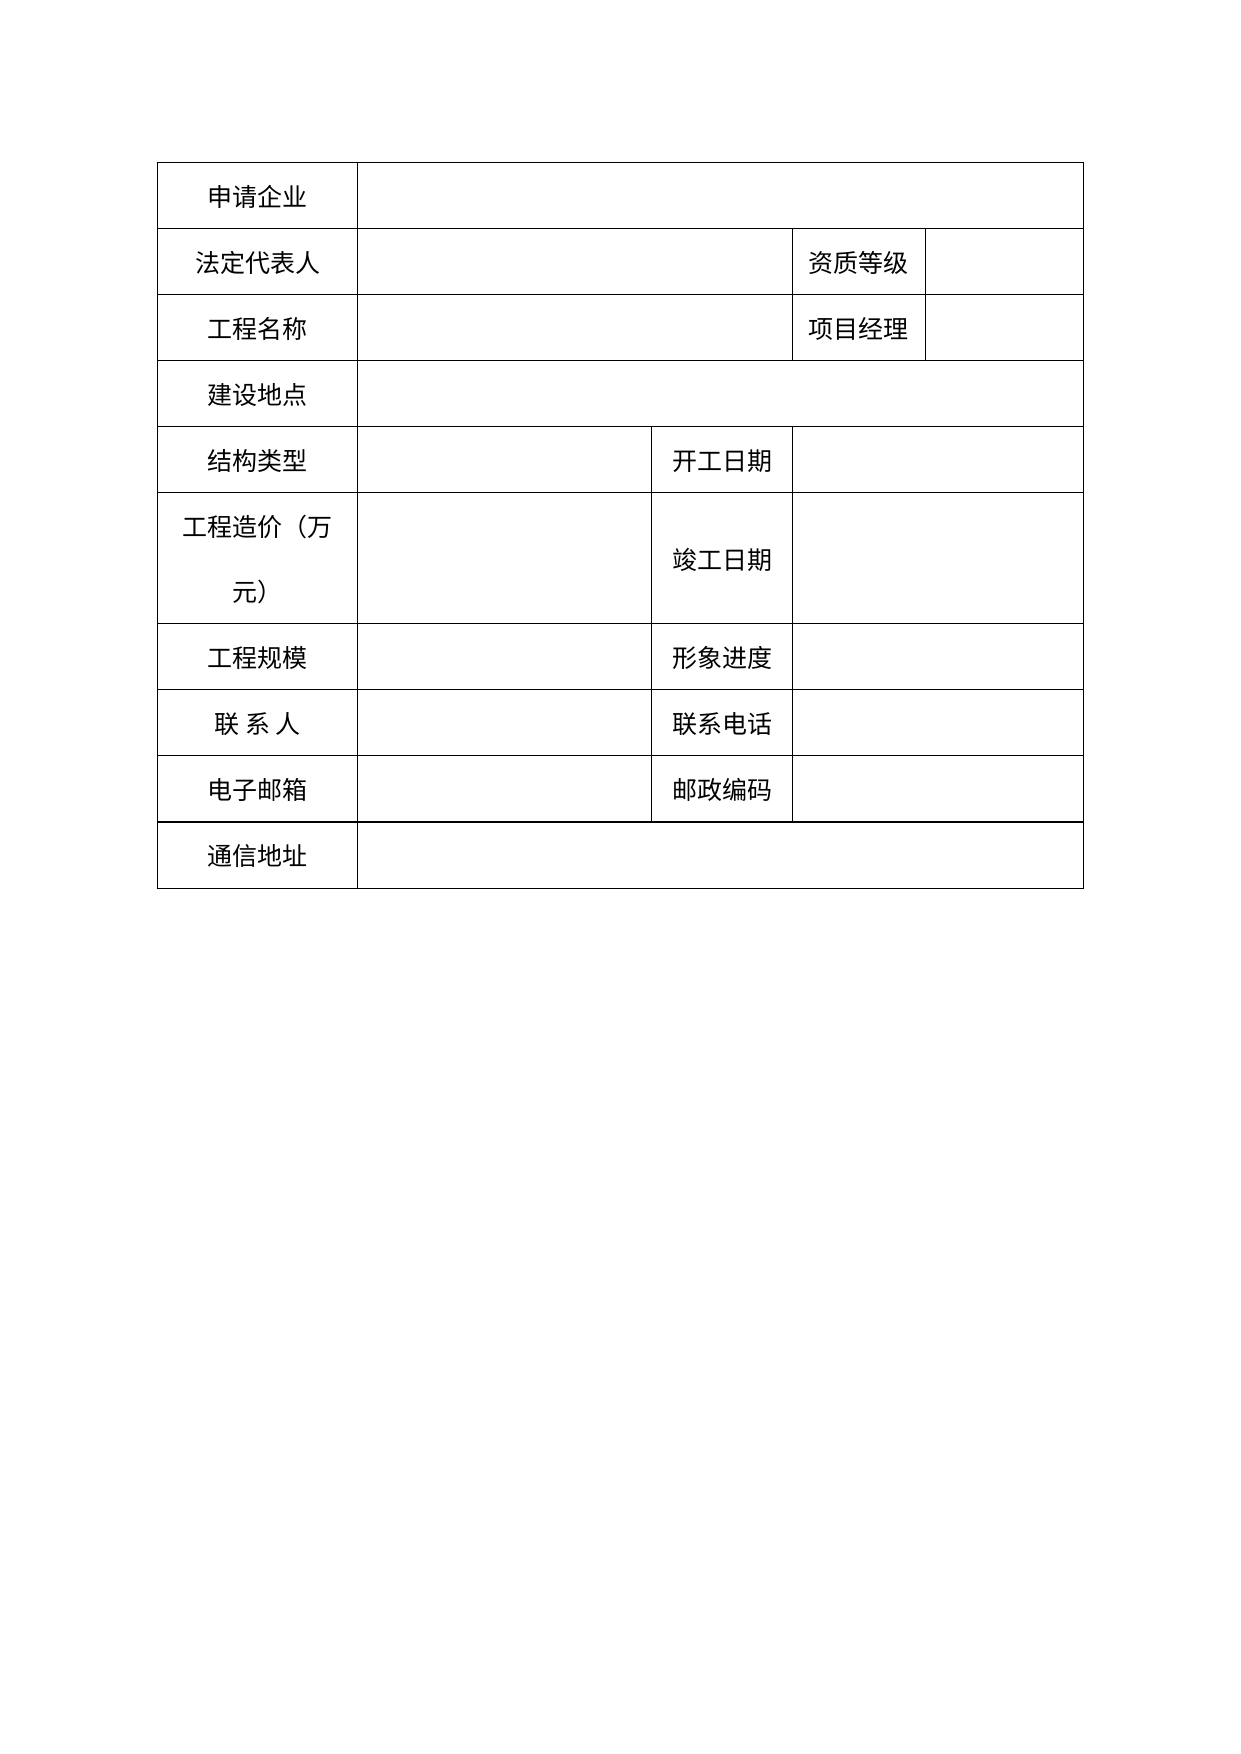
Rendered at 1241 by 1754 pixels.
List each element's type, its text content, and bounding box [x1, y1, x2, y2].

table_cell 开工日期 [652, 427, 792, 492]
table_cell [793, 493, 1083, 623]
table_cell 邮政编码 [652, 756, 792, 821]
table_cell [793, 690, 1083, 755]
table_cell [358, 690, 651, 755]
table_cell 资质等级 [793, 229, 925, 294]
table_header 申请企业 [158, 163, 357, 228]
table_cell 工程规模 [158, 624, 357, 689]
table_cell 结构类型 [158, 427, 357, 492]
table_cell [358, 427, 651, 492]
table_cell 形象进度 [652, 624, 792, 689]
table_cell [926, 295, 1083, 360]
table_cell 通信地址 [158, 823, 357, 887]
table_cell [358, 624, 651, 689]
table_cell [358, 493, 651, 623]
table_cell [358, 756, 651, 821]
table_cell [358, 361, 1083, 426]
table_cell [793, 624, 1083, 689]
table_header [358, 163, 1083, 228]
table_cell [793, 427, 1083, 492]
table_cell 竣工日期 [652, 493, 792, 623]
table_cell 联系电话 [652, 690, 792, 755]
table_cell [793, 756, 1083, 821]
table_cell 工程名称 [158, 295, 357, 360]
table_cell 工程造价（万元） [158, 493, 357, 623]
table_cell [358, 823, 1083, 887]
table_cell [358, 295, 792, 360]
table_cell 联 系 人 [158, 690, 357, 755]
table_cell [358, 229, 792, 294]
table_cell 电子邮箱 [158, 756, 357, 821]
table_cell 项目经理 [793, 295, 925, 360]
table_cell 建设地点 [158, 361, 357, 426]
table_cell [926, 229, 1083, 294]
table_cell 法定代表人 [158, 229, 357, 294]
